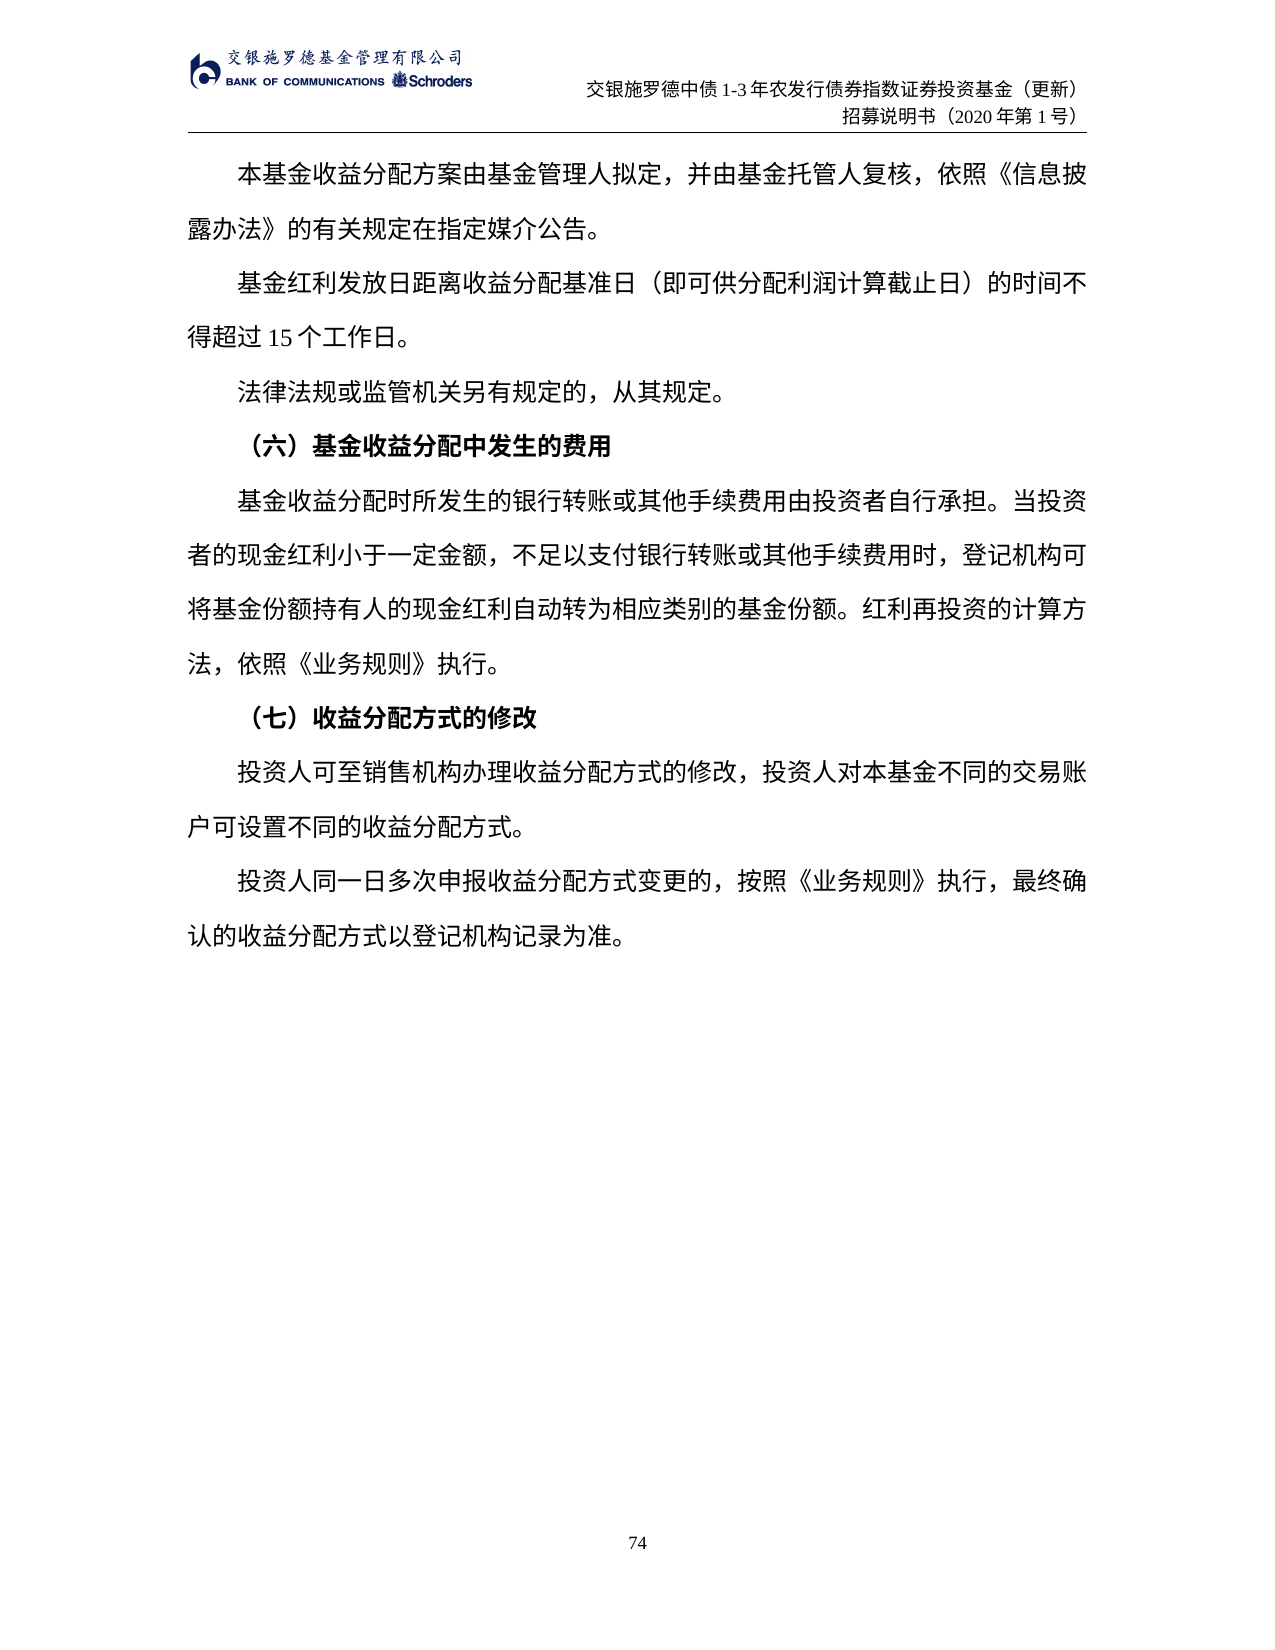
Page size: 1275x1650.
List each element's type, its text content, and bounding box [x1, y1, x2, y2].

text 投资人同一日多次申报收益分配方式变更的，按照《业务规则》执行，最终确认的收益分配方式以登记机构记录为准。 [187, 862, 1087, 952]
text 法律法规或监管机关另有规定的，从其规定。 [187, 372, 1087, 408]
picture [190, 50, 472, 89]
text 基金收益分配时所发生的银行转账或其他手续费用由投资者自行承担。当投资者的现金红利小于一定金额，不足以支付银行转账或其他手续费用时，登记机构可将基金份额持有人的现金红利自动转为相应类别的基金份额。红利再投资的计算方法，依照《业务规则》执行。 [187, 481, 1087, 680]
text 基金红利发放日距离收益分配基准日（即可供分配利润计算截止日）的时间不得超过15个工作日。 [187, 263, 1087, 354]
text （七）收益分配方式的修改 [187, 698, 1087, 735]
text （六）基金收益分配中发生的费用 [187, 427, 1087, 463]
text 本基金收益分配方案由基金管理人拟定，并由基金托管人复核，依照《信息披露办法》的有关规定在指定媒介公告。 [187, 155, 1087, 245]
text 投资人可至销售机构办理收益分配方式的修改，投资人对本基金不同的交易账户可设置不同的收益分配方式。 [187, 753, 1087, 843]
